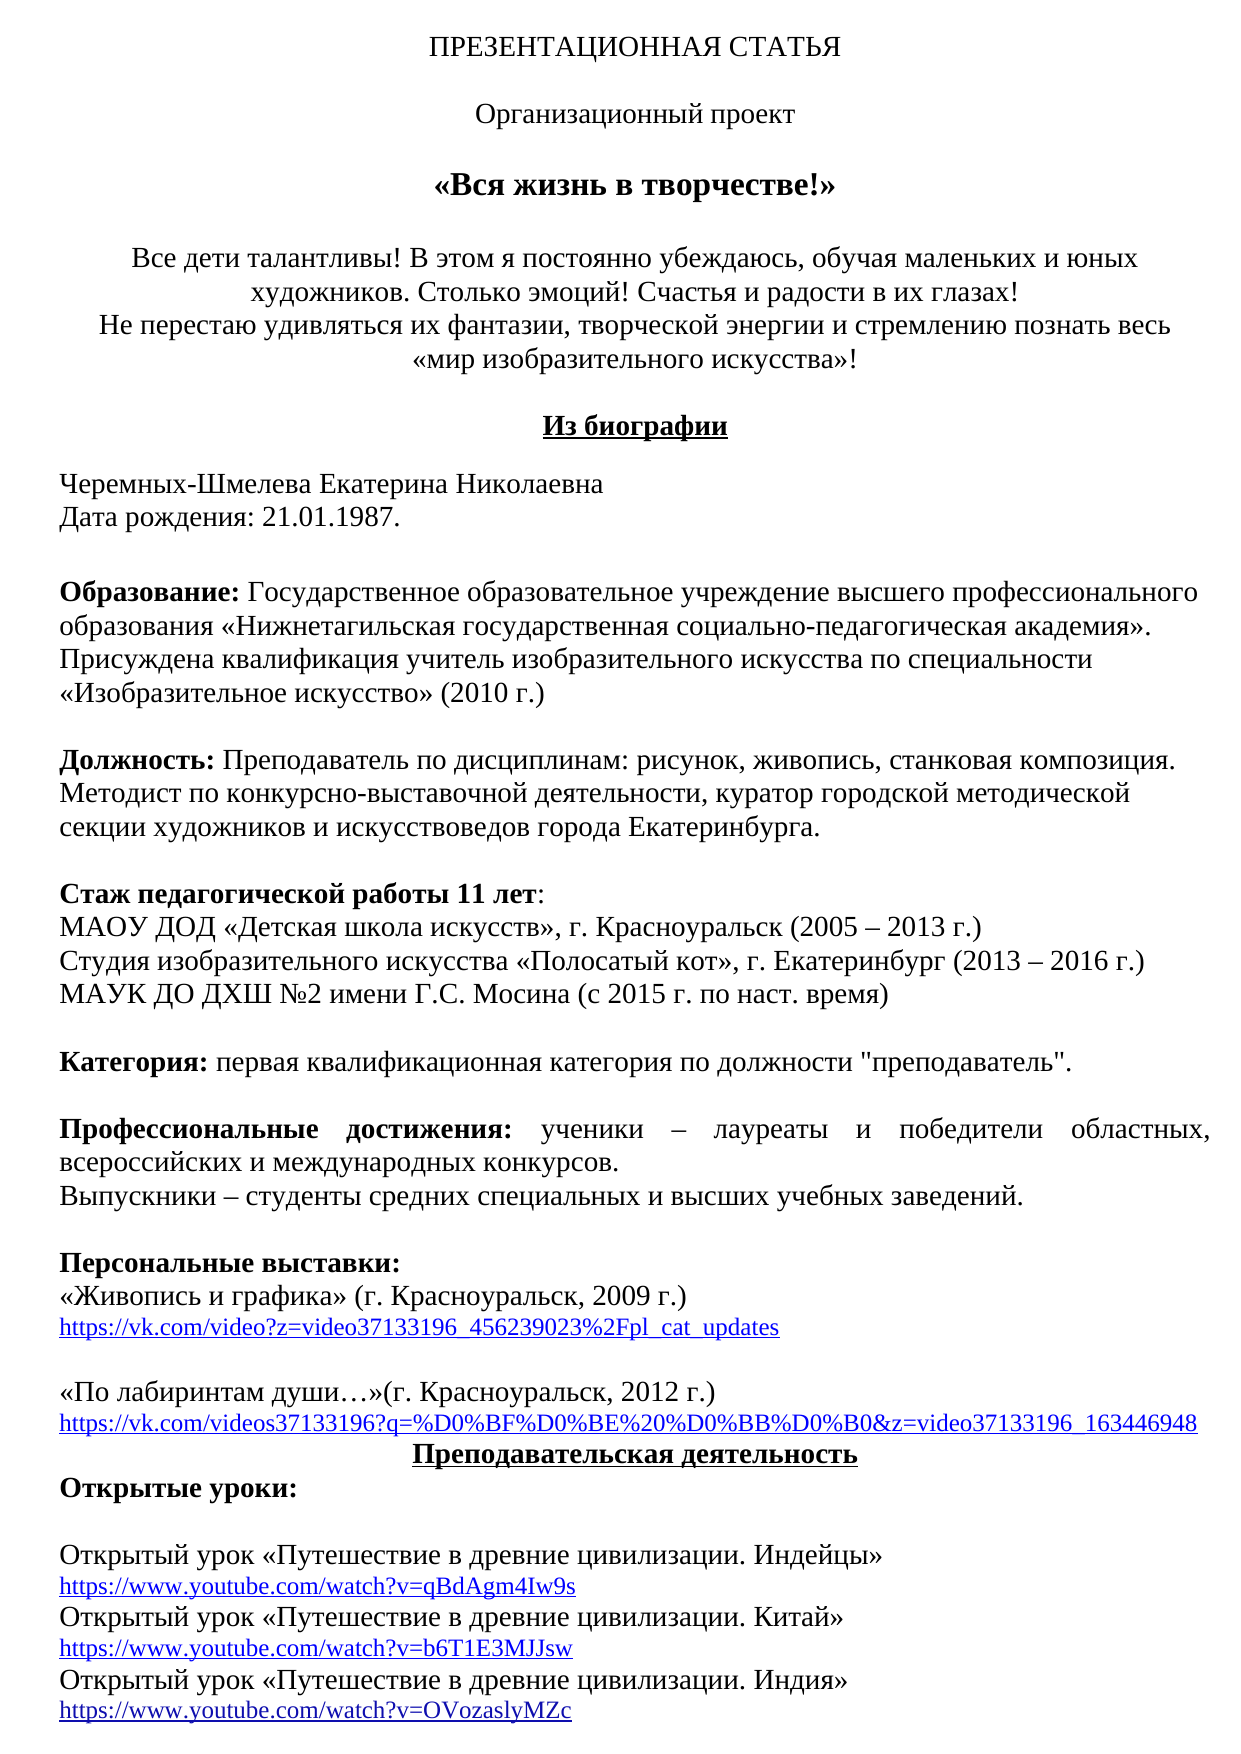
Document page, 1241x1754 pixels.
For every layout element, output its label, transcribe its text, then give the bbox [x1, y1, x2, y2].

text Профессиональные достижения: ученики – лауреаты и победители областных, всероссийских и международных конкурсов. [59, 1111, 1211, 1178]
text Организационный проект [59, 97, 1211, 130]
text Открытый урок «Путешествие в древние цивилизации. Китай» [59, 1599, 1211, 1633]
text Стаж педагогической работы 11 лет: [59, 876, 1211, 909]
text ПРЕЗЕНТАЦИОННАЯ СТАТЬЯ [59, 29, 1211, 63]
text Должность: Преподаватель по дисциплинам: рисунок, живопись, станковая композиция. Методист по конкурсно-выставочной деятельности, куратор городской методической секции художников и искусствоведов города Екатеринбурга. [59, 742, 1211, 842]
text «Живопись и графика» (г. Красноуральск, 2009 г.) [59, 1278, 1211, 1312]
text https://vk.com/video?z=video37133196_456239023%2Fpl_cat_updates [59, 1312, 1211, 1341]
text Категория: первая квалификационная категория по должности "преподаватель". [59, 1044, 1211, 1077]
text МАОУ ДОД «Детская школа искусств», г. Красноуральск (2005 – 2013 г.) [59, 909, 1211, 943]
text Черемных-Шмелева Екатерина Николаевна [59, 466, 1211, 499]
text Выпускники – студенты средних специальных и высших учебных заведений. [59, 1178, 1211, 1211]
text Открытый урок «Путешествие в древние цивилизации. Индейцы» [59, 1537, 1211, 1571]
text Открытые уроки: [59, 1470, 1211, 1504]
text МАУК ДО ДХШ №2 имени Г.С. Мосина (с 2015 г. по наст. время) [59, 977, 1211, 1010]
text Не перестаю удивляться их фантазии, творческой энергии и стремлению познать весь [59, 307, 1211, 341]
text Из биографии [59, 408, 1211, 442]
text Все дети талантливы! В этом я постоянно убеждаюсь, обучая маленьких и юных художников. Столько эмоций! Счастья и радости в их глазах! [59, 240, 1211, 307]
text Открытый урок «Путешествие в древние цивилизации. Индия» [59, 1662, 1211, 1695]
text https://www.youtube.com/watch?v=OVozaslyMZc [59, 1695, 1211, 1724]
text https://www.youtube.com/watch?v=b6T1E3MJJsw [59, 1633, 1211, 1662]
text Преподавательская деятельность [59, 1437, 1211, 1470]
text «По лабиринтам души…»(г. Красноуральск, 2012 г.) [59, 1374, 1211, 1408]
text Студия изобразительного искусства «Полосатый кот», г. Екатеринбург (2013 – 2016 г.) [59, 943, 1211, 977]
text https://vk.com/videos37133196?q=%D0%BF%D0%BE%20%D0%BB%D0%B0&z=video37133196_163446948 [59, 1408, 1211, 1437]
text https://www.youtube.com/watch?v=qBdAgm4Iw9s [59, 1571, 1211, 1599]
text «Вся жизнь в творчестве!» [59, 164, 1211, 202]
text Персональные выставки: [59, 1245, 1211, 1278]
text Образование: Государственное образовательное учреждение высшего профессионального образования «Нижнетагильская государственная социально-педагогическая академия». Присуждена квалификация учитель изобразительного искусства по специальности «Изобразительное искусство» (2010 г.) [59, 574, 1211, 708]
text «мир изобразительного искусства»! [59, 341, 1211, 374]
text Дата рождения: 21.01.1987. [59, 499, 1211, 533]
